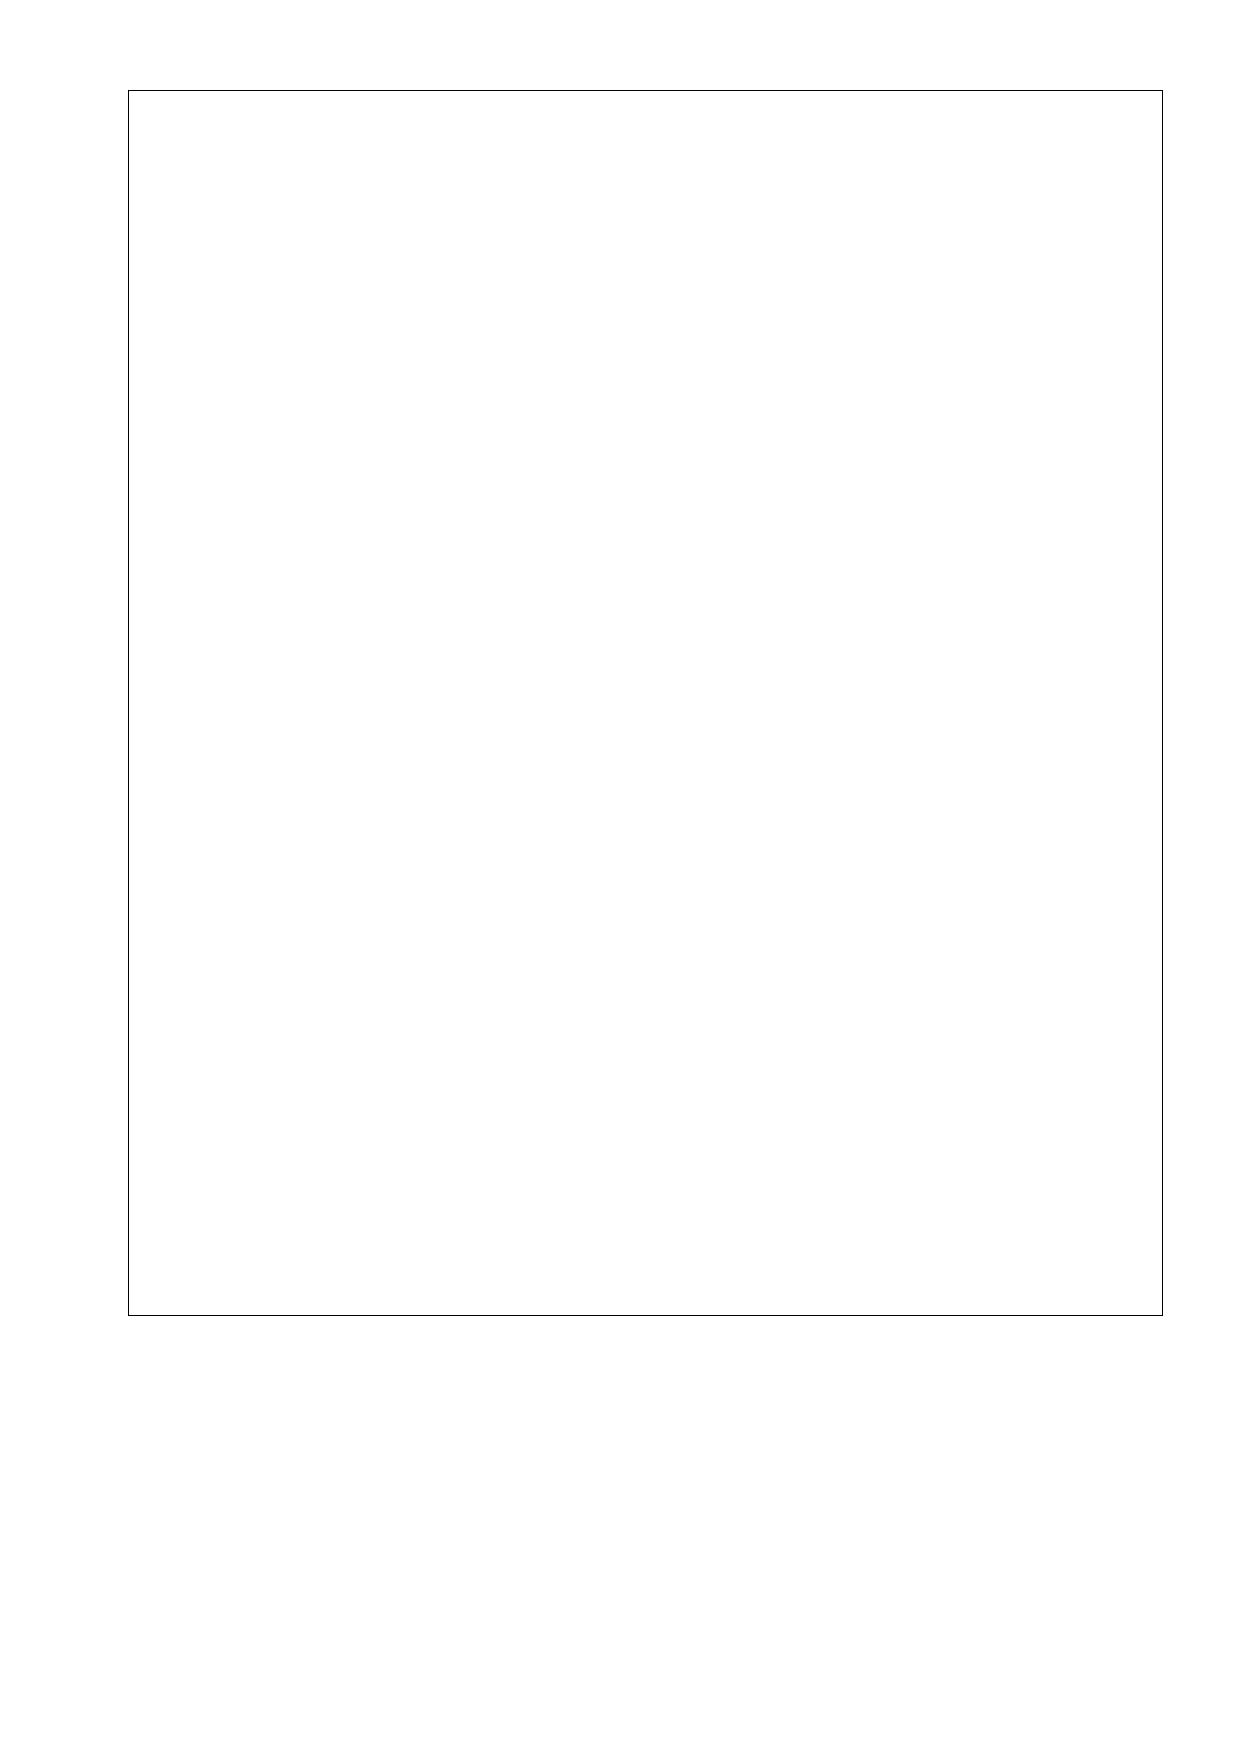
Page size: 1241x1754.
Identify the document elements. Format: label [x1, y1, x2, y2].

table_header [129, 91, 1162, 1314]
